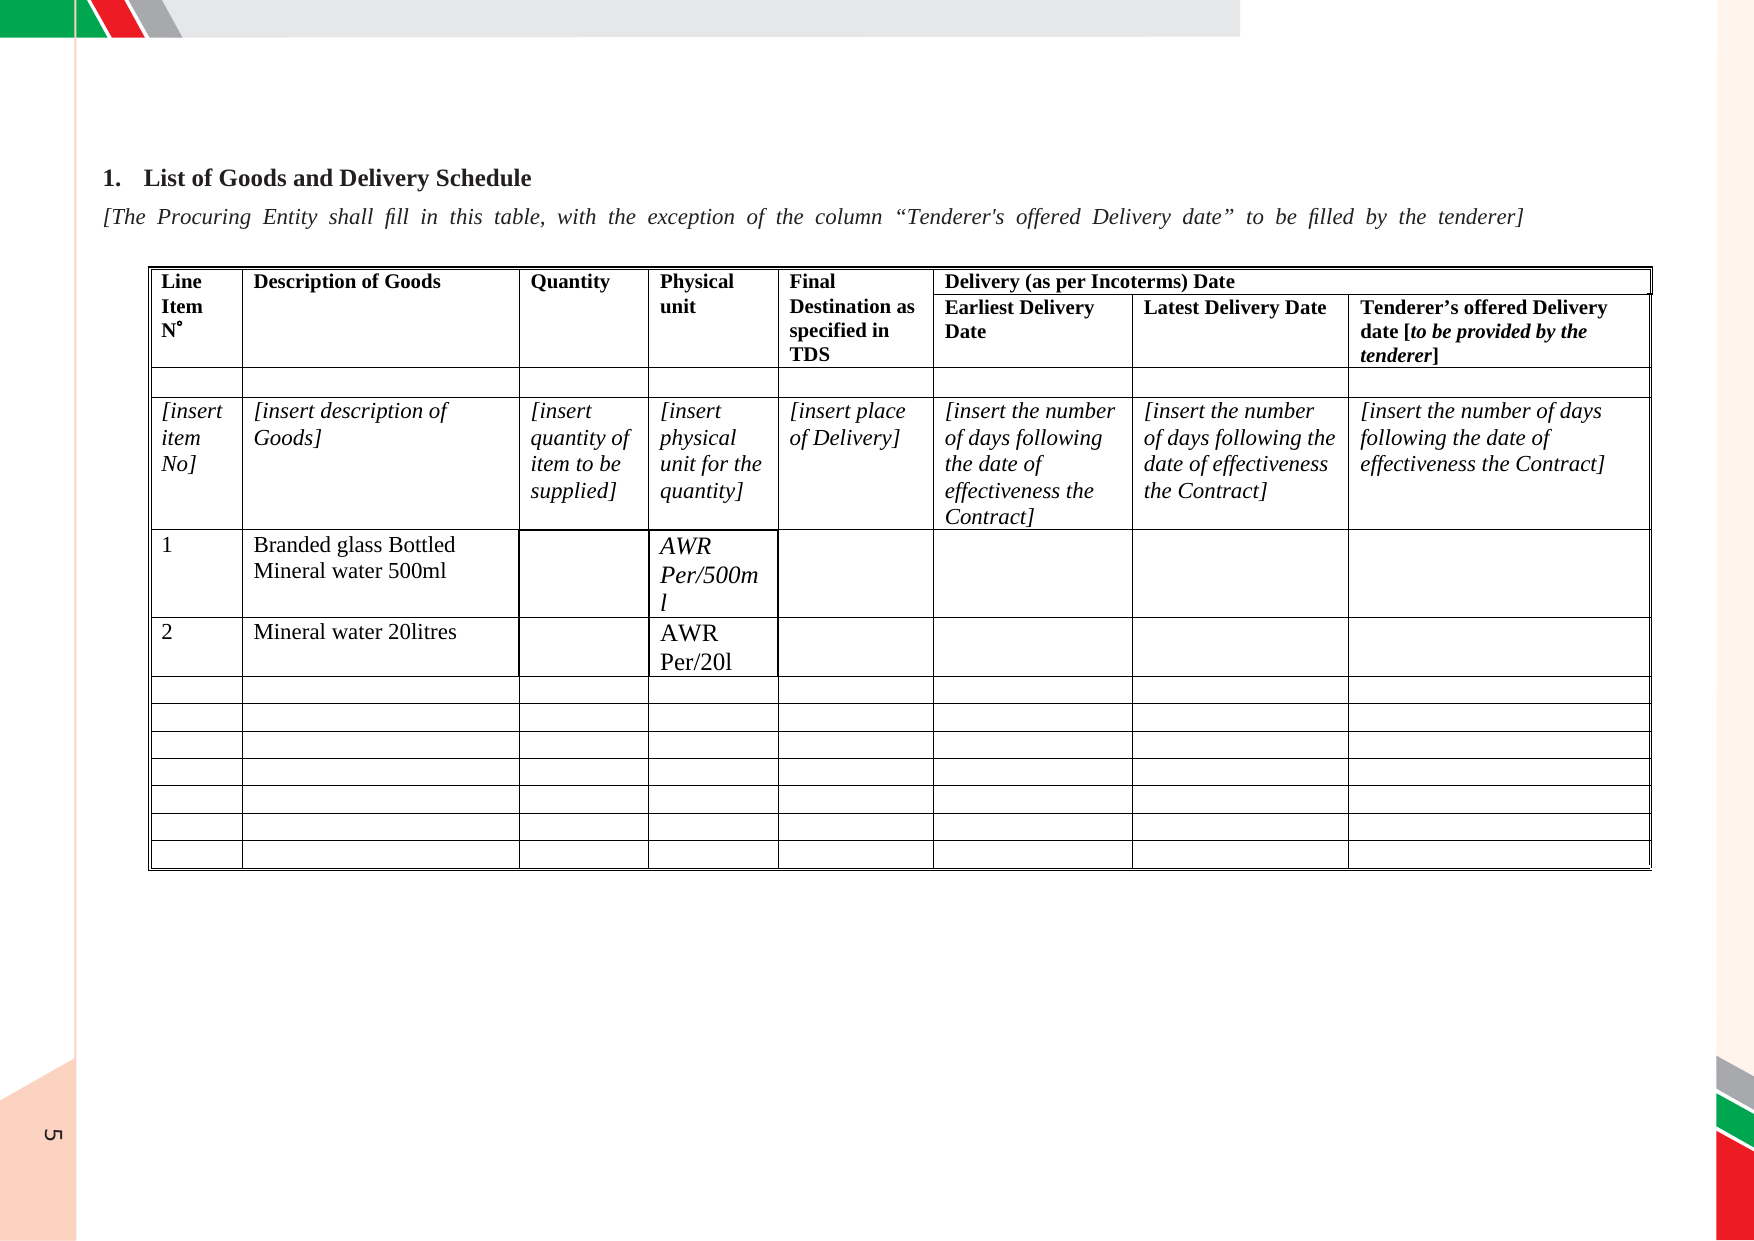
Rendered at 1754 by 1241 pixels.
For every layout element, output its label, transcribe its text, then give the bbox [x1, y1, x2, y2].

table_cell [779, 618, 933, 676]
table_cell [1133, 530, 1348, 617]
table_cell [insert description of Goods] [243, 398, 519, 529]
text [The Procuring Entity shall ﬁll in this table, with the exception of the column “Tenderer's offered Delivery date” to be ﬁlled by the tenderer] [102, 203, 1679, 229]
table_cell [1133, 732, 1348, 758]
table_cell [520, 677, 648, 703]
table_cell [934, 841, 1132, 867]
table_cell [649, 759, 778, 785]
subtitle List of Goods and Delivery Schedule [87, 163, 1679, 192]
table_cell [779, 530, 933, 617]
table_cell Earliest Delivery Date [934, 295, 1132, 367]
table_cell [1349, 677, 1649, 703]
table_cell [1349, 618, 1649, 676]
table_cell AWR Per/20l [650, 618, 777, 676]
table_cell [520, 618, 648, 676]
table_cell [1133, 704, 1348, 731]
table_cell Tenderer’s offered Delivery date [to be provided by the tenderer] [1349, 295, 1649, 367]
table_cell [152, 786, 242, 813]
table_cell [779, 786, 933, 813]
table_cell [1349, 732, 1649, 758]
table_cell [779, 368, 933, 397]
table_cell [1133, 618, 1348, 676]
table_cell [934, 786, 1132, 813]
table_cell [1133, 786, 1348, 813]
table_cell AWR Per/500ml [650, 531, 777, 617]
table_cell [779, 841, 933, 867]
table_cell [1349, 814, 1649, 840]
table_cell Latest Delivery Date [1133, 295, 1348, 367]
table_cell [520, 732, 648, 758]
table_cell [152, 759, 242, 785]
table_cell [152, 814, 242, 840]
table_cell [1349, 368, 1649, 397]
table_cell [649, 786, 778, 813]
table_cell [152, 677, 242, 703]
table_cell [779, 814, 933, 840]
table_cell Mineral water 20litres [243, 618, 518, 676]
table_cell [520, 759, 648, 785]
table_cell [934, 530, 1132, 617]
table_cell [1133, 814, 1348, 840]
table_cell [934, 618, 1132, 676]
table_cell [1349, 841, 1650, 867]
table_cell [520, 368, 648, 397]
table_cell [649, 677, 778, 703]
table_cell [934, 677, 1132, 703]
table_cell [insert item No] [152, 398, 242, 529]
table_cell 2 [152, 618, 242, 676]
table_cell [243, 786, 519, 813]
table_cell [1133, 677, 1348, 703]
table_cell [934, 759, 1132, 785]
table_cell [934, 368, 1132, 397]
table_header Delivery (as per Incoterms) Date [934, 270, 1650, 293]
table_cell [243, 732, 519, 758]
table_cell [152, 841, 242, 867]
table_cell [1349, 530, 1649, 617]
table_cell [243, 814, 519, 840]
table_cell [insert the number of days following the date of effectiveness the Contract] [1349, 398, 1649, 529]
table_cell [insert the number of days following the date of effectiveness the Contract] [934, 398, 1132, 529]
table_cell [520, 531, 648, 617]
table_header Quantity [520, 270, 648, 367]
table_cell [779, 677, 933, 703]
table_cell [152, 368, 242, 397]
table_cell [243, 368, 519, 397]
table_cell [1133, 368, 1348, 397]
table_cell Branded glass Bottled Mineral water 500ml [243, 530, 518, 617]
table_cell [243, 704, 519, 731]
table_cell [520, 814, 648, 840]
table_cell [649, 841, 778, 867]
table_cell [insert the number of days following the date of effectiveness the Contract] [1133, 398, 1348, 529]
table_header Line Item N [152, 270, 242, 367]
table_cell [1349, 704, 1649, 731]
table_cell [934, 732, 1132, 758]
table_cell [1349, 786, 1649, 813]
table_cell [152, 732, 242, 758]
table_cell [649, 704, 778, 731]
table_cell [243, 677, 519, 703]
table_cell [649, 814, 778, 840]
table_cell [649, 368, 778, 397]
table_cell [insert quantity of item to be supplied] [520, 398, 648, 529]
table_cell [779, 732, 933, 758]
table_cell [520, 786, 648, 813]
table_cell [insert physical unit for the quantity] [649, 398, 778, 529]
table_cell [243, 841, 519, 867]
table_cell 1 [152, 530, 242, 617]
table_cell [934, 814, 1132, 840]
table_header Description of Goods [243, 270, 519, 367]
table_cell [934, 704, 1132, 731]
table_header Physical unit [649, 270, 778, 367]
table_cell [1133, 841, 1348, 867]
table_cell [779, 704, 933, 731]
table_cell [779, 759, 933, 785]
table_cell [649, 732, 778, 758]
table_cell [insert place of Delivery] [779, 398, 933, 529]
table_cell [520, 704, 648, 731]
table_cell [1349, 759, 1649, 785]
table_cell [152, 704, 242, 731]
table_header Final Destination as specified in TDS [779, 270, 933, 367]
table_cell [520, 841, 648, 867]
table_cell [243, 759, 519, 785]
table_cell [1133, 759, 1348, 785]
